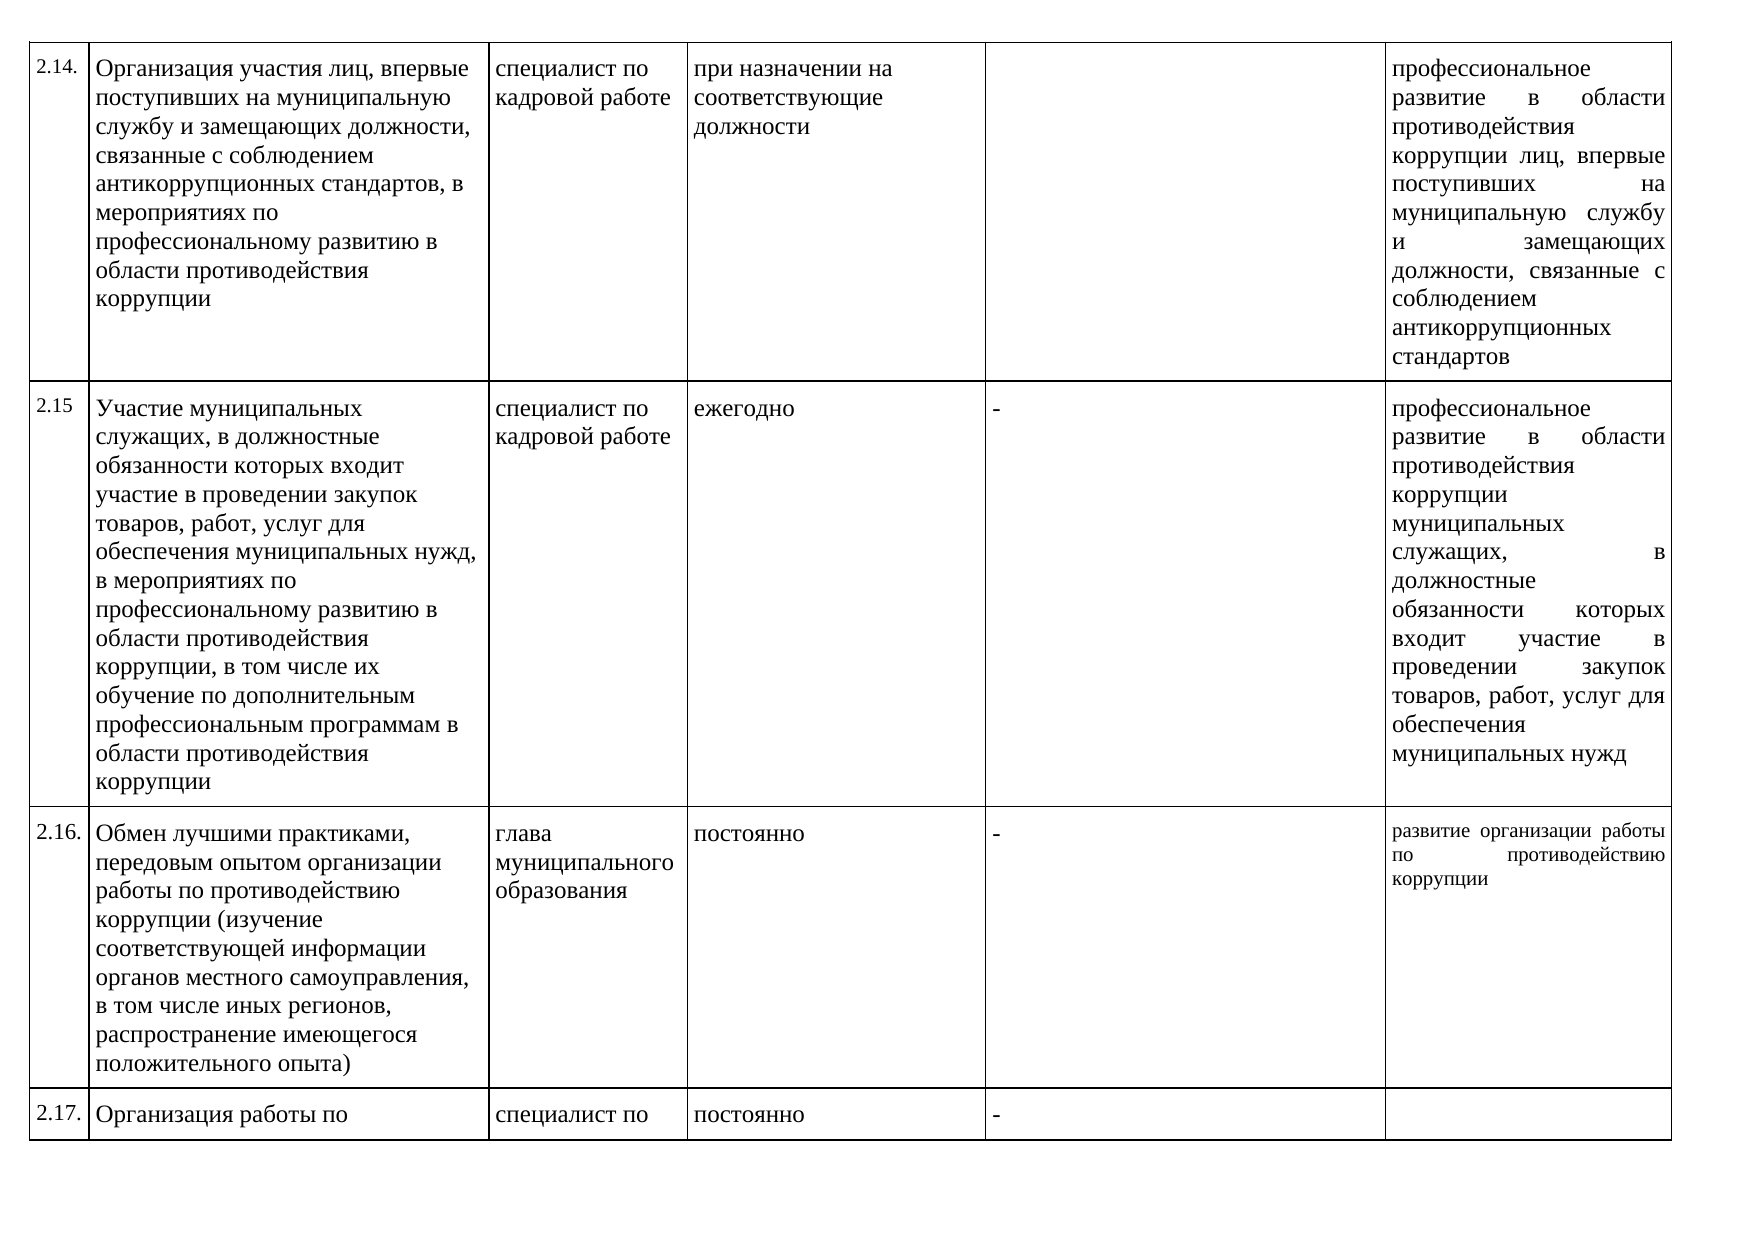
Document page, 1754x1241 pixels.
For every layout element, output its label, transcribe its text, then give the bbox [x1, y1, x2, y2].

table_cell - [986, 807, 1385, 1087]
table_cell ежегодно [688, 382, 985, 806]
table_cell [1386, 1089, 1671, 1139]
table_cell 2.16. [30, 807, 88, 1087]
table_cell профессиональное развитие в области противодействия коррупции лиц, впервые поступивших на муниципальную службу и замещающих должности, связанные с соблюдением антикоррупционных стандартов [1386, 43, 1671, 380]
table_cell глава муниципального образования [490, 807, 687, 1087]
table_cell Организация участия лиц, впервые поступивших на муниципальную службу и замещающих должности, связанные с соблюдением антикоррупционных стандартов, в мероприятиях по профессиональному развитию в области противодействия коррупции [90, 43, 488, 380]
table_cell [490, 1089, 687, 1139]
table_cell специалист по кадровой работе [490, 382, 687, 806]
table_cell - [986, 382, 1385, 806]
table_cell специалист по кадровой работе [490, 43, 687, 380]
table_cell при назначении на соответствующие должности [688, 43, 985, 380]
table_cell Участие муниципальных служащих, в должностные обязанности которых входит участие в проведении закупок товаров, работ, услуг для обеспечения муниципальных нужд, в мероприятиях по профессиональному развитию в области противодействия коррупции, в том числе их обучение по дополнительным профессиональным программам в области противодействия коррупции [90, 382, 488, 806]
table_cell 2.17. [30, 1089, 88, 1139]
table_cell развитие организации работы по противодействию коррупции [1386, 807, 1671, 1087]
table_cell постоянно [688, 1089, 985, 1139]
table_cell постоянно [688, 807, 985, 1087]
table_cell 2.14. [30, 43, 88, 380]
table_cell Обмен лучшими практиками, передовым опытом организации работы по противодействию коррупции (изучение соответствующей информации органов местного самоуправления, в том числе иных регионов, распространение имеющегося положительного опыта) [90, 807, 488, 1087]
table_cell [986, 43, 1385, 380]
table_cell профессиональное развитие в области противодействия коррупции муниципальных служащих, в должностные обязанности которых входит участие в проведении закупок товаров, работ, услуг для обеспечения муниципальных нужд [1386, 382, 1671, 806]
table_cell 2.15 [30, 382, 88, 806]
table_cell - [986, 1089, 1385, 1139]
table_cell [90, 1089, 488, 1139]
